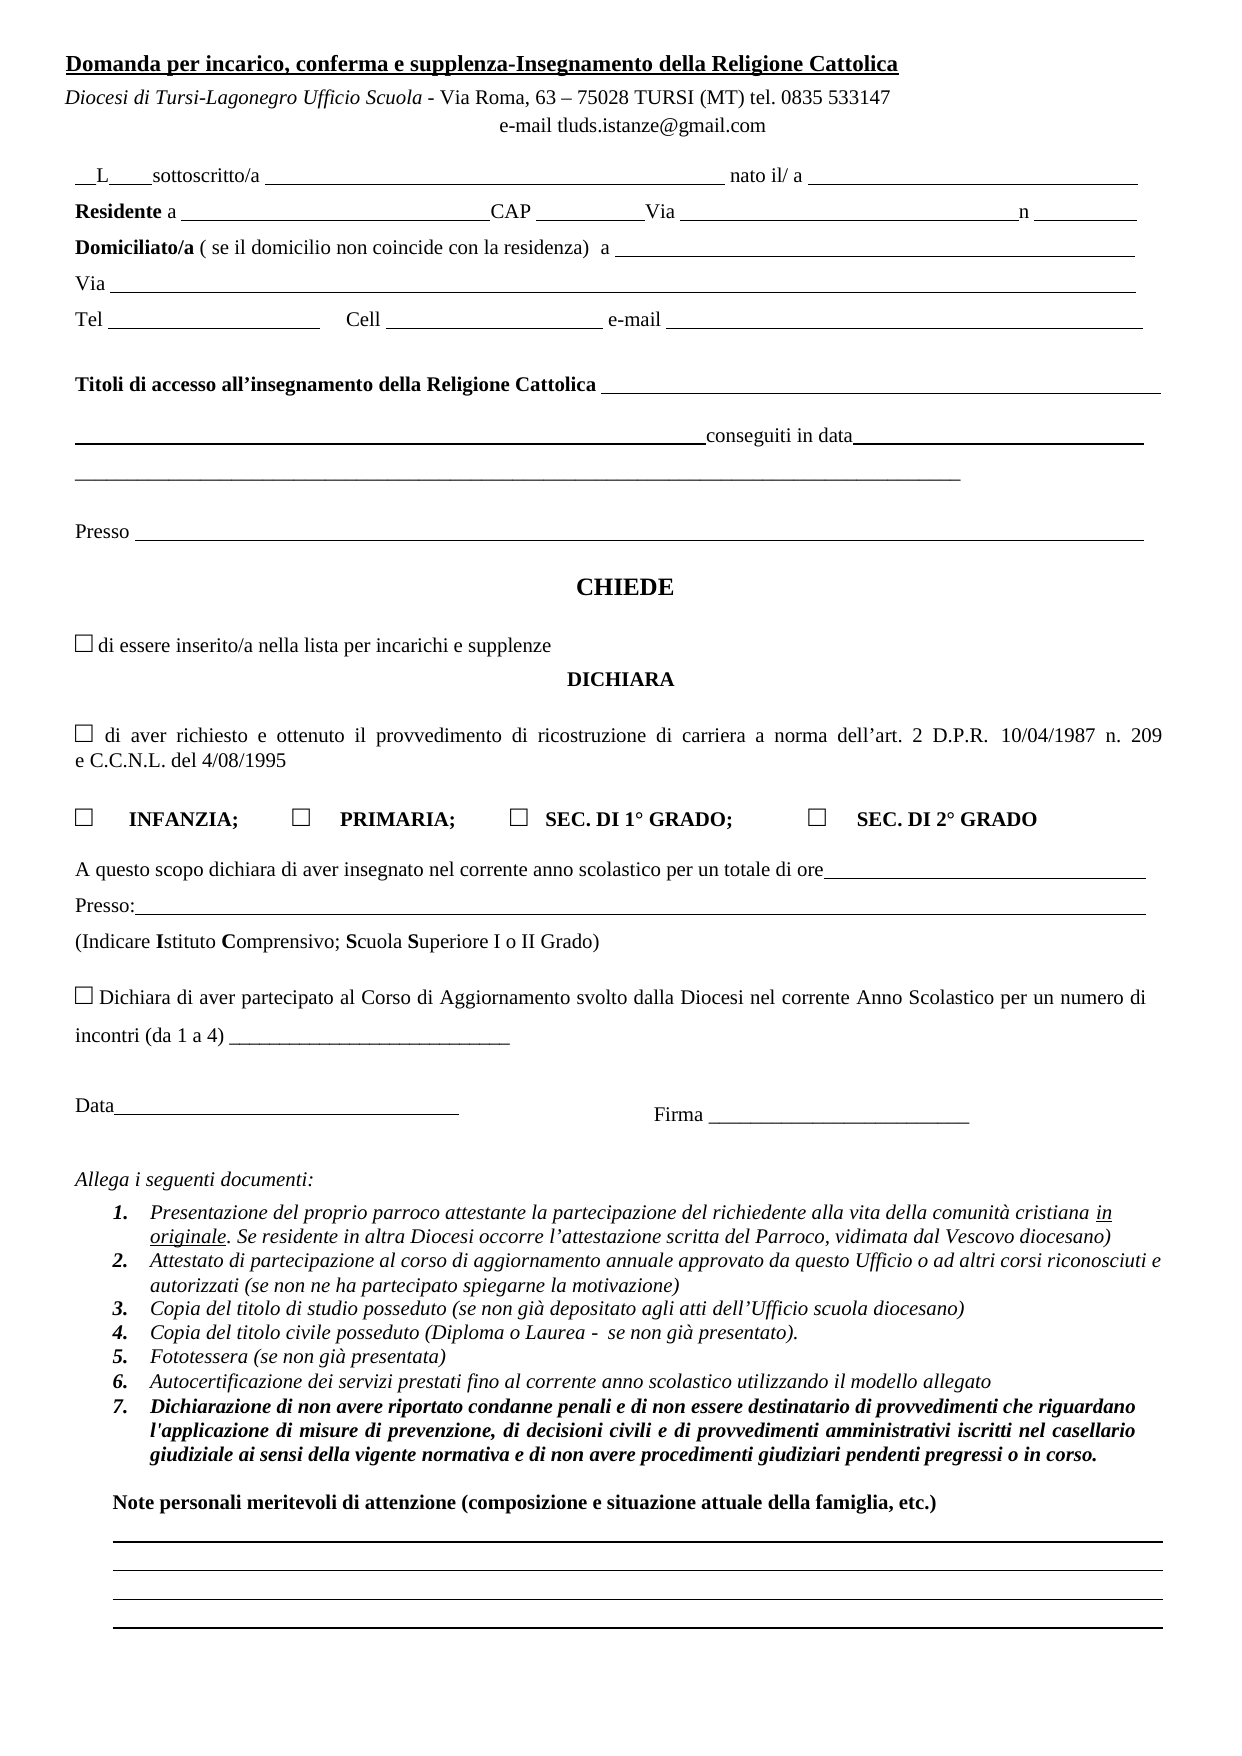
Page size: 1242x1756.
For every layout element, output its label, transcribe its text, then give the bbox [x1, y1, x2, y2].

list Autocertificazione dei servizi prestati fino al corrente anno scolastico utilizzando il modello allegato [112, 1368, 1175, 1393]
list Dichiarazione di non avere riportato condanne penali e di non essere destinatario di provvedimenti che riguardano l'applicazione di misure di prevenzione, di decisioni civili e di provvedimenti amministrativi iscritti nel casellario giudiziale ai sensi della vigente normativa e di non avere procedimenti giudiziari pendenti pregressi o in corso. [112, 1394, 1138, 1466]
text _____________________________________________________________________________________ [75, 459, 1145, 483]
list Copia del titolo di studio posseduto (se non già depositato agli atti dell’Ufficio scuola diocesano) [112, 1297, 1175, 1321]
list Copia del titolo civile posseduto (Diploma o Laurea - se non già presentato). [112, 1321, 1175, 1344]
subtitle Note personali meritevoli di attenzione (composizione e situazione attuale della famiglia, etc.) [112, 1490, 1175, 1514]
list Attestato di partecipazione al corso di aggiornamento annuale approvato da questo Ufficio o ad altri corsi riconosciuti e autorizzati (se non ne ha partecipato spiegarne la motivazione) [112, 1248, 1162, 1297]
text Residente a CAP Via n [75, 199, 1175, 223]
text e-mail tluds.istanze@gmail.com [317, 110, 948, 139]
text conseguiti in data [75, 423, 1145, 447]
subtitle CHIEDE [75, 572, 1175, 601]
subtitle Titoli di accesso all’insegnamento della Religione Cattolica [75, 369, 1175, 398]
text □ Dichiara di aver partecipato al Corso di Aggiornamento svolto dalla Diocesi nel corrente Anno Scolastico per un numero di incontri (da 1 a 4) ____________________________ [75, 977, 1148, 1047]
subtitle □ INFANZIA; □ PRIMARIA; □ SEC. DI 1° GRADO; □ SEC. DI 2° GRADO [75, 799, 1175, 832]
text Domanda per incarico, conferma e supplenza-Insegnamento della Religione Cattolica [64, 51, 899, 77]
text □ di aver richiesto e ottenuto il provvedimento di ricostruzione di carriera a norma dell’art. 2 D.P.R. 10/04/1987 n. 209 e C.C.N.L. del 4/08/1995 [75, 716, 1172, 772]
list Fototessera (se non già presentata) [112, 1344, 1175, 1368]
text Diocesi di Tursi-Lagonegro Ufficio Scuola - Via Roma, 63 – 75028 TURSI (MT) tel. 0835 533147 [64, 84, 899, 109]
subtitle DICHIARA [317, 667, 924, 691]
text A questo scopo dichiara di aver insegnato nel corrente anno scolastico per un totale di ore Presso: (Indicare Istituto Comprensivo; Scuola Superiore I o II Grado) [75, 857, 1148, 953]
text Tel Cell e-mail [75, 307, 1175, 360]
text Firma _________________________ [653, 1102, 1175, 1126]
text Presso [75, 519, 1145, 543]
list Presentazione del proprio parroco attestante la partecipazione del richiedente alla vita della comunità cristiana in originale. Se residente in altra Diocesi occorre l’attestazione scritta del Parroco, vidimata dal Vescovo diocesano) [113, 1200, 1112, 1248]
text L sottoscritto/a nato il/ a [75, 163, 1175, 187]
text Via [75, 271, 1160, 295]
text Domiciliato/a ( se il domicilio non coincide con la residenza) a [75, 235, 1160, 259]
text □ di essere inserito/a nella lista per incarichi e supplenze [75, 629, 1175, 658]
text Allega i seguenti documenti: [75, 1167, 463, 1191]
text Data [75, 1093, 463, 1117]
